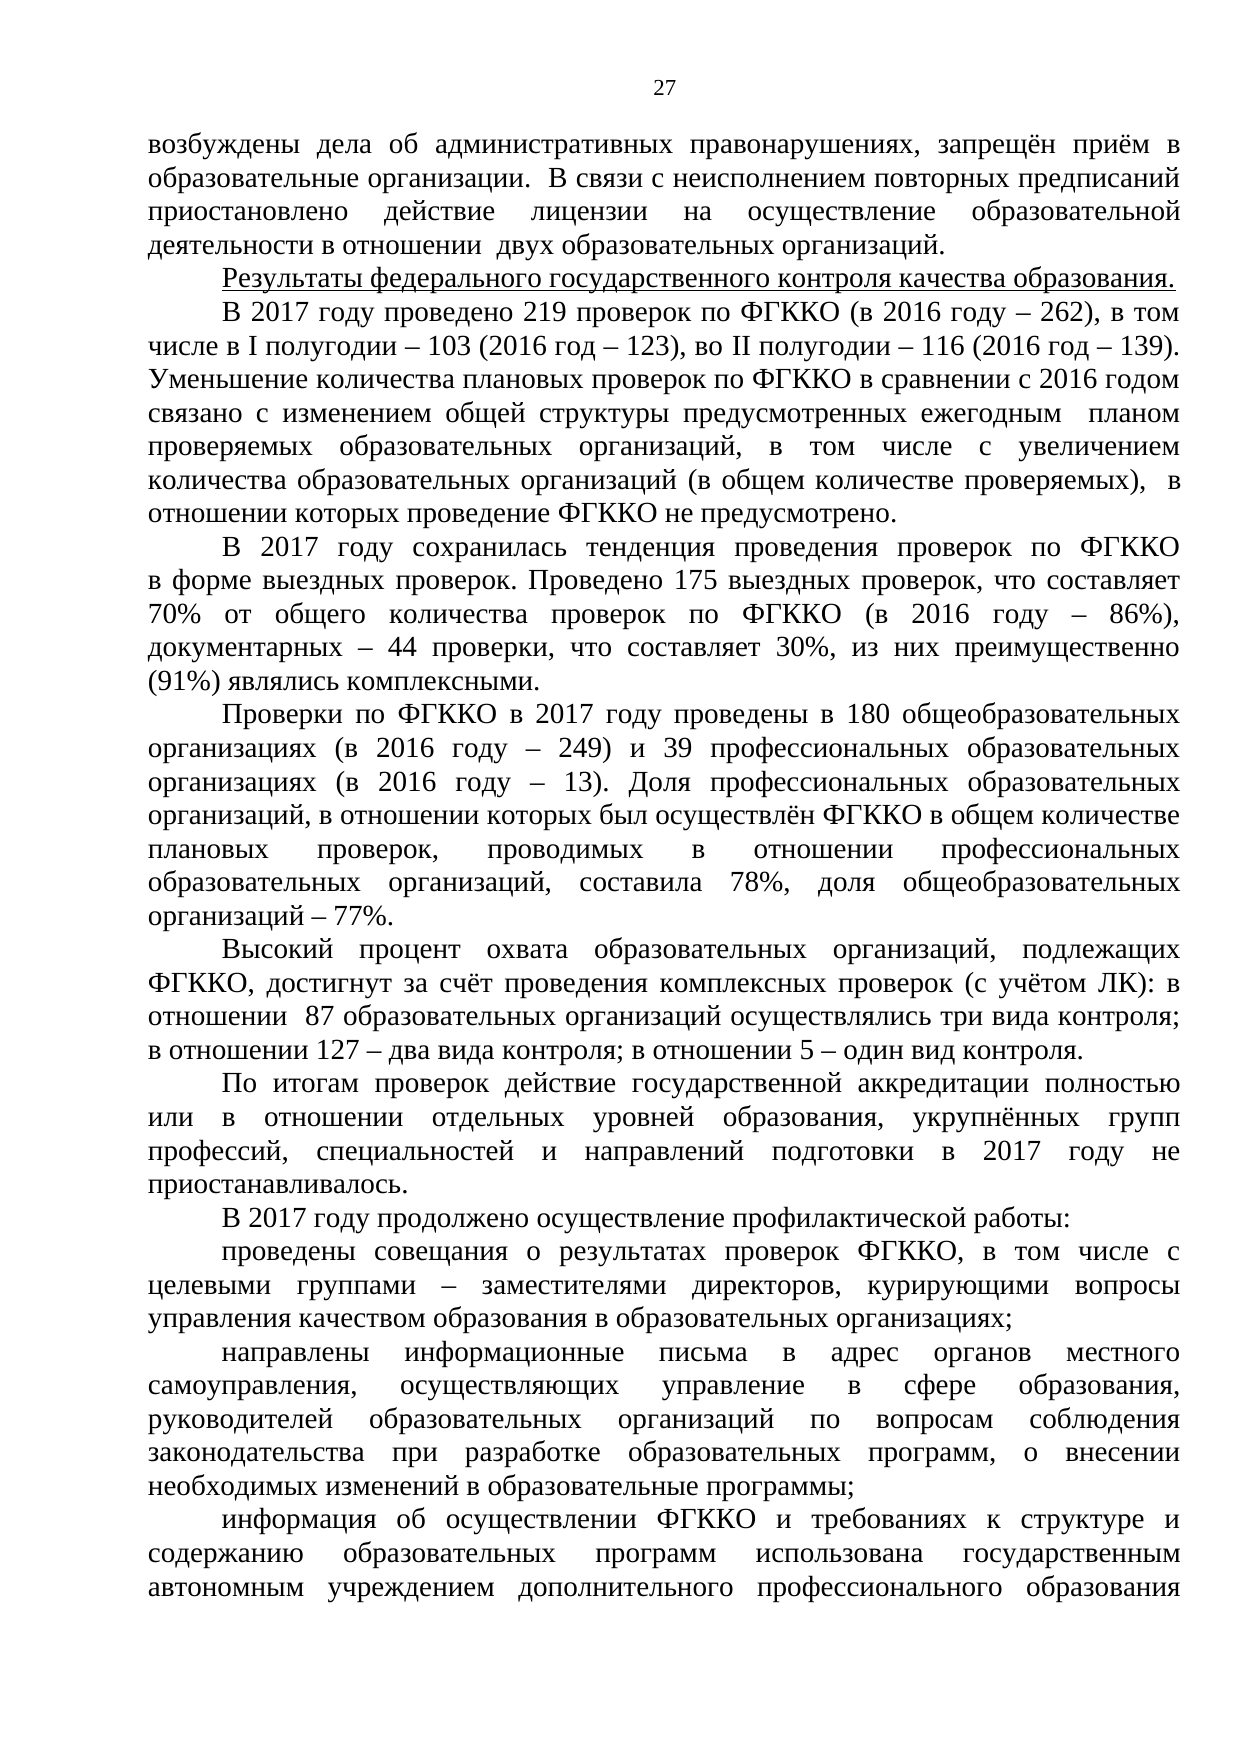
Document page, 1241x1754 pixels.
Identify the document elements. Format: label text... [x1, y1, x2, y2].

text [148, 126, 1181, 261]
text направлены информационные письма в адрес органов местного самоуправления, осуществляющих управление в сфере образования, руководителей образовательных организаций по вопросам соблюдения законодательства при разработке образовательных программ, о внесении необходимых изменений в образовательные программы; [148, 1334, 1181, 1502]
text Проверки по ФГККО в 2017 году проведены в 180 общеобразовательных организациях (в 2016 году – 249) и 39 профессиональных образовательных организациях (в 2016 году – 13). Доля профессиональных образовательных организаций, в отношении которых был осуществлён ФГККО в общем количестве плановых проверок, проводимых в отношении профессиональных образовательных организаций, составила 78%, доля общеобразовательных организаций – 77%. [148, 697, 1181, 931]
text проведены совещания о результатах проверок ФГККО, в том числе с целевыми группами – заместителями директоров, курирующими вопросы управления качеством образования в образовательных организациях; [148, 1233, 1181, 1334]
text В 2017 году продолжено осуществление профилактической работы: [148, 1200, 1181, 1233]
text В 2017 году сохранилась тенденция проведения проверок по ФГККО в форме выездных проверок. Проведено 175 выездных проверок, что составляет 70% от общего количества проверок по ФГККО (в 2016 году – 86%), документарных – 44 проверки, что составляет 30%, из них преимущественно (91%) являлись комплексными. [148, 529, 1181, 697]
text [148, 1502, 1181, 1602]
text Результаты федерального государственного контроля качества образования. [148, 261, 1181, 294]
text По итогам проверок действие государственной аккредитации полностью или в отношении отдельных уровней образования, укрупнённых групп профессий, специальностей и направлений подготовки в 2017 году не приостанавливалось. [148, 1066, 1181, 1200]
text Высокий процент охвата образовательных организаций, подлежащих ФГККО, достигнут за счёт проведения комплексных проверок (с учётом ЛК): в отношении 87 образовательных организаций осуществлялись три вида контроля; в отношении 127 – два вида контроля; в отношении 5 – один вид контроля. [148, 931, 1181, 1066]
text В 2017 году проведено 219 проверок по ФГККО (в 2016 году – 262), в том числе в I полугодии – 103 (2016 год – 123), во II полугодии – 116 (2016 год – 139). Уменьшение количества плановых проверок по ФГККО в сравнении с 2016 годом связано с изменением общей структуры предусмотренных ежегодным планом проверяемых образовательных организаций, в том числе с увеличением количества образовательных организаций (в общем количестве проверяемых), в отношении которых проведение ФГККО не предусмотрено. [148, 294, 1181, 529]
